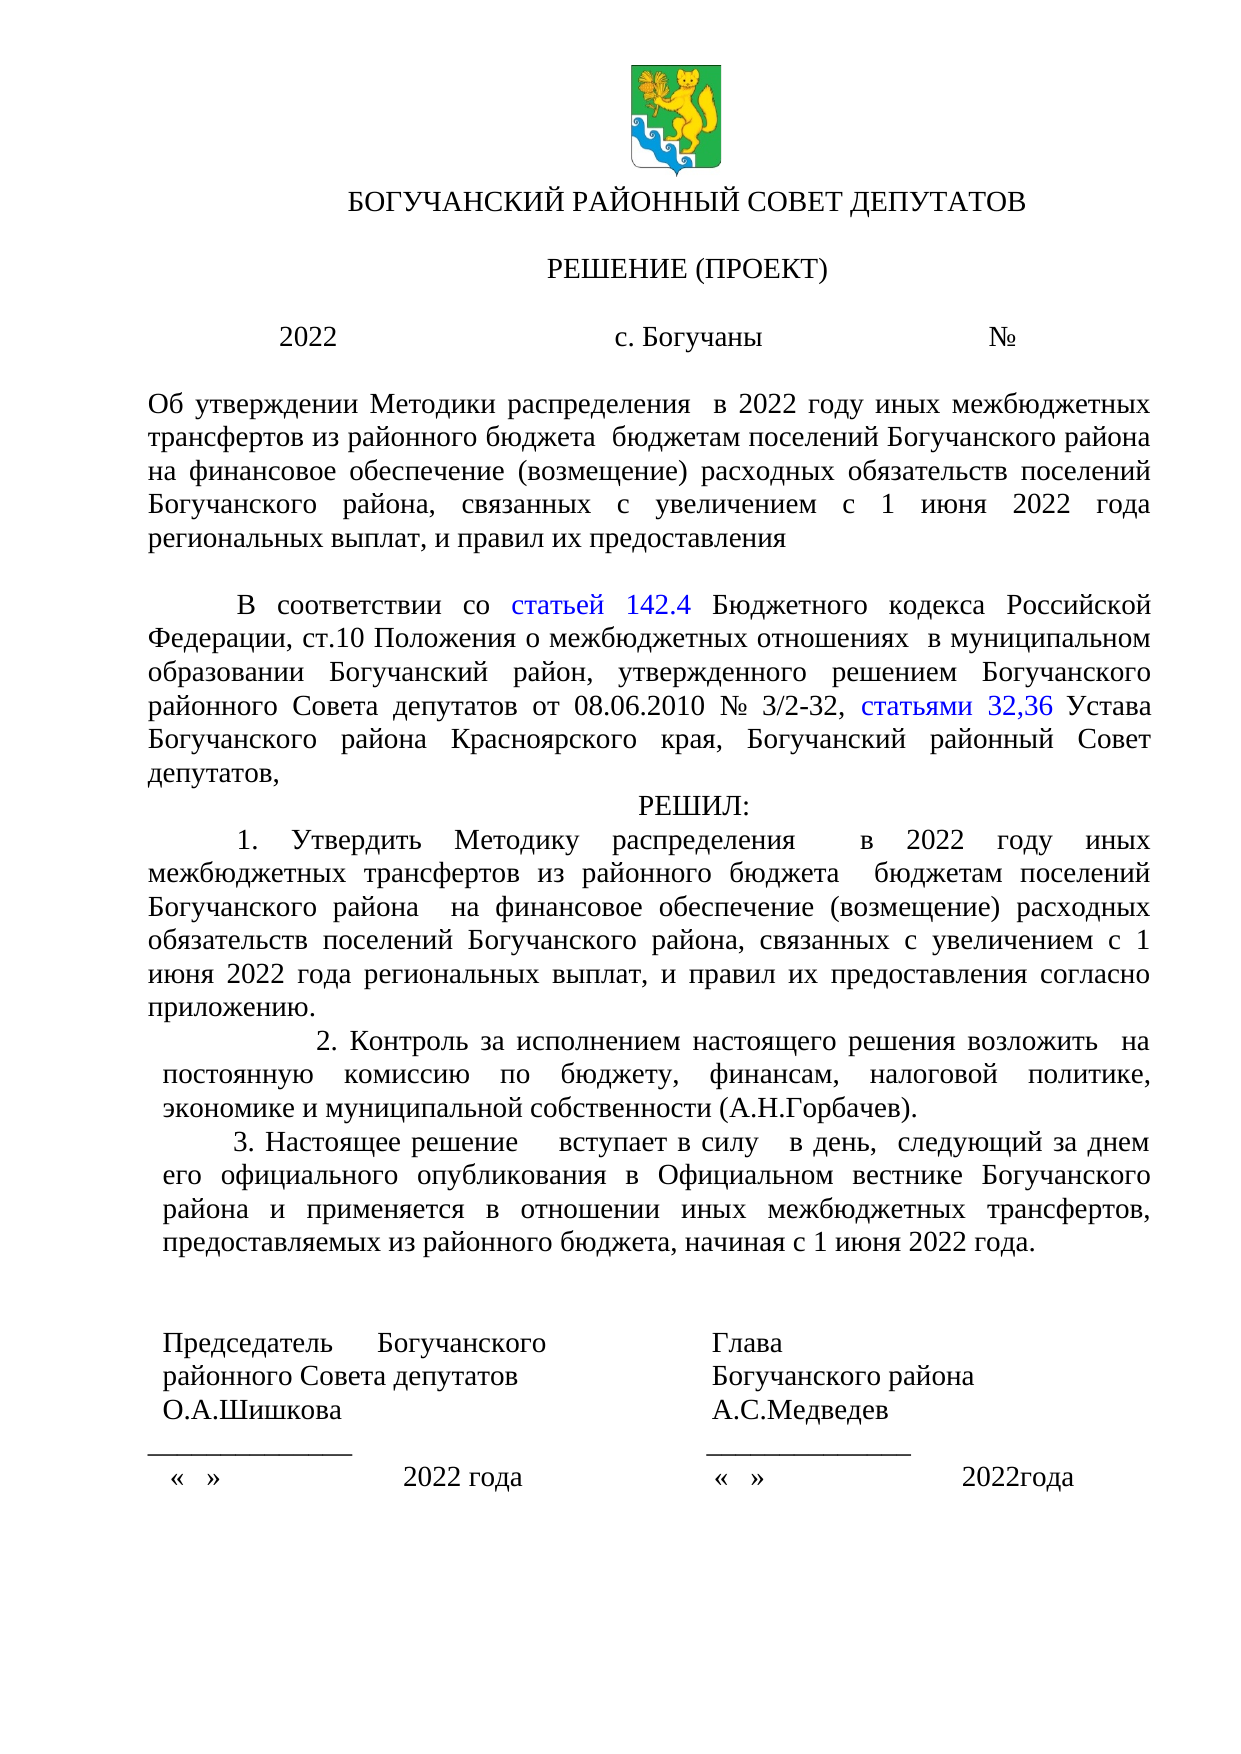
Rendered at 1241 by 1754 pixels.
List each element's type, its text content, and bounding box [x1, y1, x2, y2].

table_header Председатель Богучанского районного Совета депутатов О.А.Шишкова ______________ « » 2022 года [136, 1325, 620, 1526]
text 1. Утвердить Методику распределения в 2022 году иных межбюджетных трансфертов из районного бюджета бюджетам поселений Богучанского района на финансовое обеспечение (возмещение) расходных обязательств поселений Богучанского района, связанных с увеличением с 1 июня 2022 года региональных выплат, и правил их предоставления согласно приложению. [148, 822, 1152, 1023]
text БОГУЧАНСКИЙ РАЙОННЫЙ СОВЕТ ДЕПУТАТОВ [148, 184, 1152, 218]
table_header Глава Богучанского района А.С.Медведев ______________ « » 2022года [620, 1325, 1118, 1526]
text В соответствии со статьей 142.4 Бюджетного кодекса Российской Федерации, ст.10 Положения о межбюджетных отношениях в муниципальном образовании Богучанский район, утвержденного решением Богучанского районного Совета депутатов от 08.06.2010 № 3/2-32, статьями 32,36 Устава Богучанского района Красноярского края, Богучанский районный Совет депутатов, [148, 587, 1152, 788]
text 3. Настоящее решение вступает в силу в день, следующий за днем его официального опубликования в Официальном вестнике Богучанского района и применяется в отношении иных межбюджетных трансфертов, предоставляемых из районного бюджета, начиная с 1 июня 2022 года. [162, 1124, 1152, 1258]
text РЕШЕНИЕ (ПРОЕКТ) [148, 252, 1152, 285]
text 2. Контроль за исполнением настоящего решения возложить на постоянную комиссию по бюджету, финансам, налоговой политике, экономике и муниципальной собственности (А.Н.Горбачев). [162, 1023, 1152, 1124]
picture [631, 65, 722, 177]
text РЕШИЛ: [148, 788, 1152, 822]
text Об утверждении Методики распределения в 2022 году иных межбюджетных трансфертов из районного бюджета бюджетам поселений Богучанского района на финансовое обеспечение (возмещение) расходных обязательств поселений Богучанского района, связанных с увеличением с 1 июня 2022 года региональных выплат, и правил их предоставления [148, 386, 1152, 553]
text 2022 с. Богучаны № [148, 319, 1152, 352]
